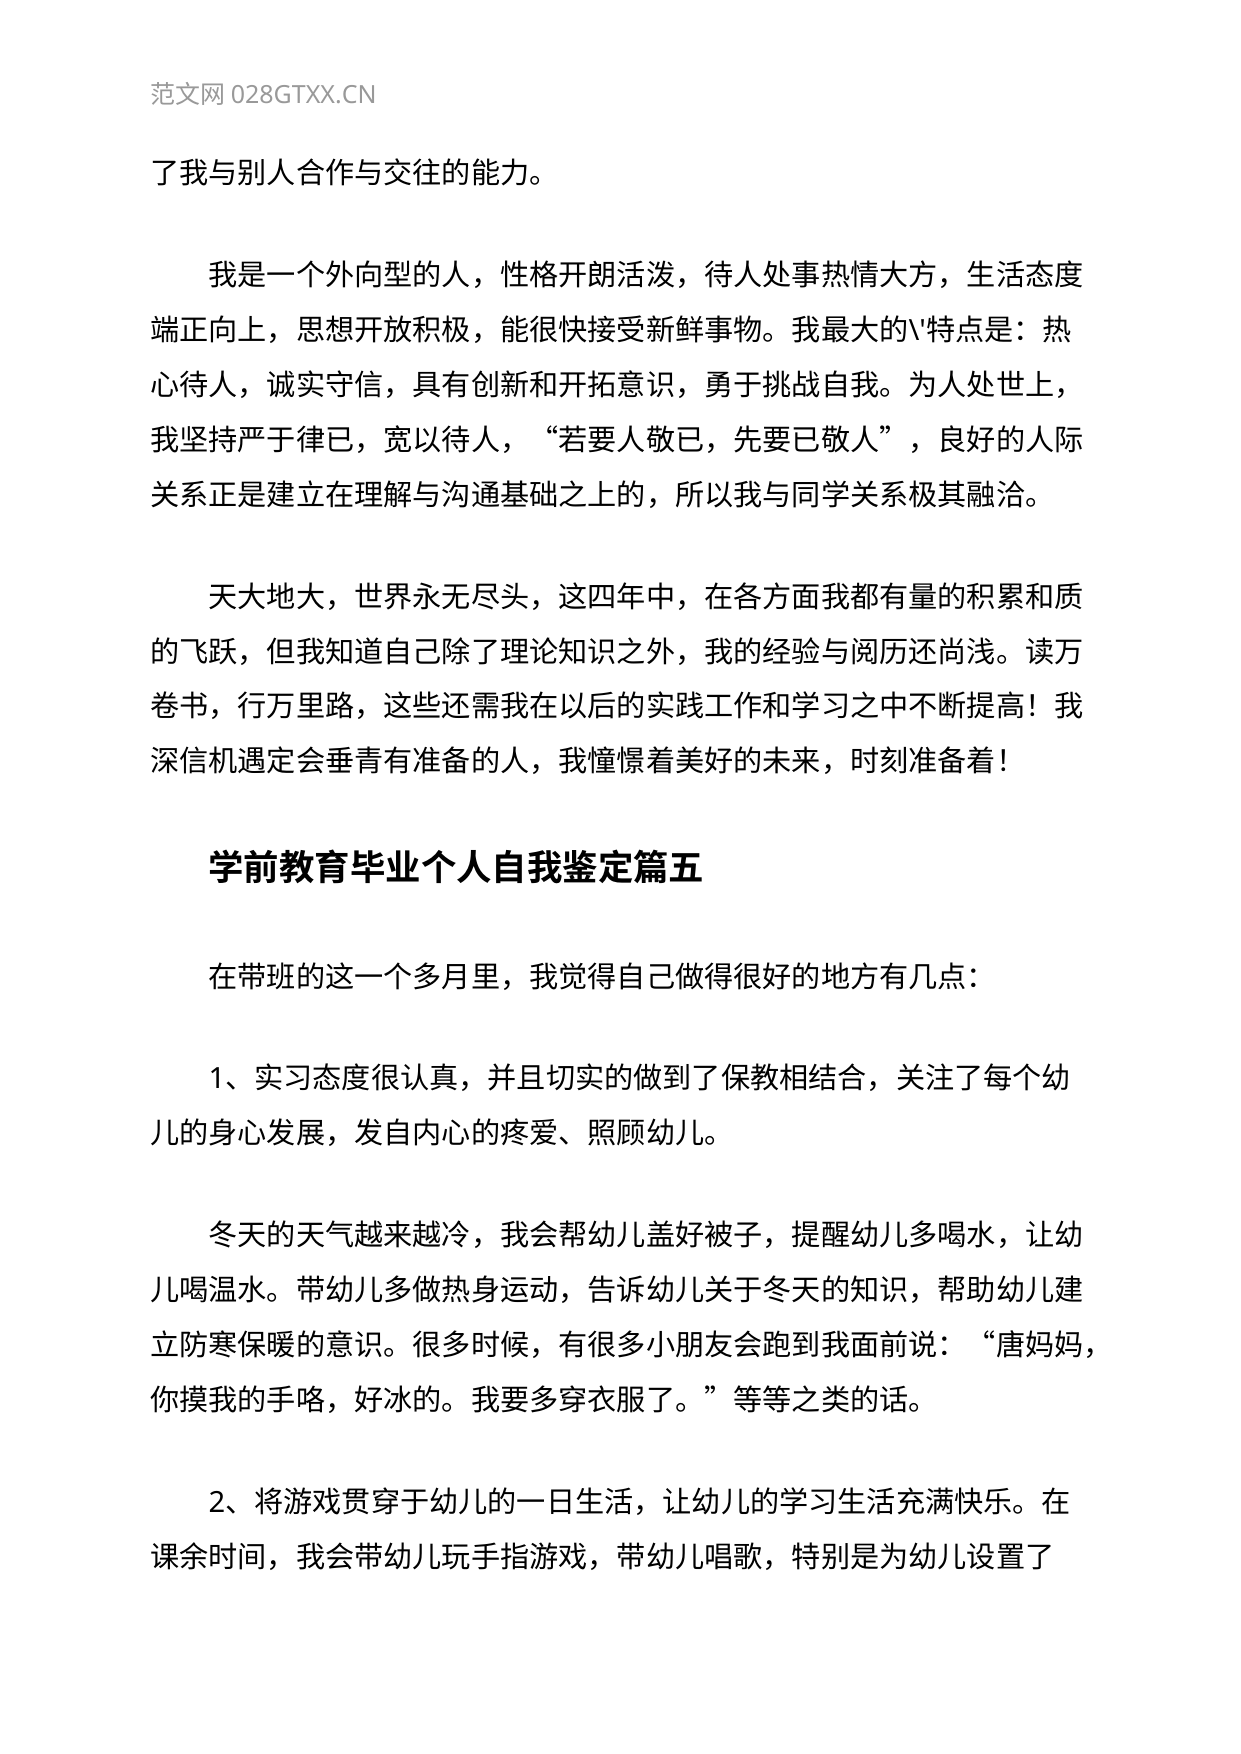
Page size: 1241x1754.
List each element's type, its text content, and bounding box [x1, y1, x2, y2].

text 冬天的天气越来越冷，我会帮幼儿盖好被子，提醒幼儿多喝水，让幼儿喝温水。带幼儿多做热身运动，告诉幼儿关于冬天的知识，帮助幼儿建立防寒保暖的意识。很多时候，有很多小朋友会跑到我面前说：“唐妈妈，你摸我的手咯，好冰的。我要多穿衣服了。”等等之类的话。 [150, 1212, 1090, 1419]
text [150, 150, 1090, 192]
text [150, 1478, 1090, 1575]
text 在带班的这一个多月里，我觉得自己做得很好的地方有几点： [150, 953, 1090, 995]
text 天大地大，世界永无尽头，这四年中，在各方面我都有量的积累和质的飞跃，但我知道自己除了理论知识之外，我的经验与阅历还尚浅。读万卷书，行万里路，这些还需我在以后的实践工作和学习之中不断提高！我深信机遇定会垂青有准备的人，我憧憬着美好的未来，时刻准备着！ [150, 573, 1090, 780]
text 1、实习态度很认真，并且切实的做到了保教相结合，关注了每个幼儿的身心发展，发自内心的疼爱、照顾幼儿。 [150, 1055, 1090, 1152]
text 我是一个外向型的人，性格开朗活泼，待人处事热情大方，生活态度端正向上，思想开放积极，能很快接受新鲜事物。我最大的\'特点是：热心待人，诚实守信，具有创新和开拓意识，勇于挑战自我。为人处世上，我坚持严于律已，宽以待人，“若要人敬已，先要已敬人”，良好的人际关系正是建立在理解与沟通基础之上的，所以我与同学关系极其融洽。 [150, 252, 1090, 514]
text 学前教育毕业个人自我鉴定篇五 [150, 840, 1090, 891]
